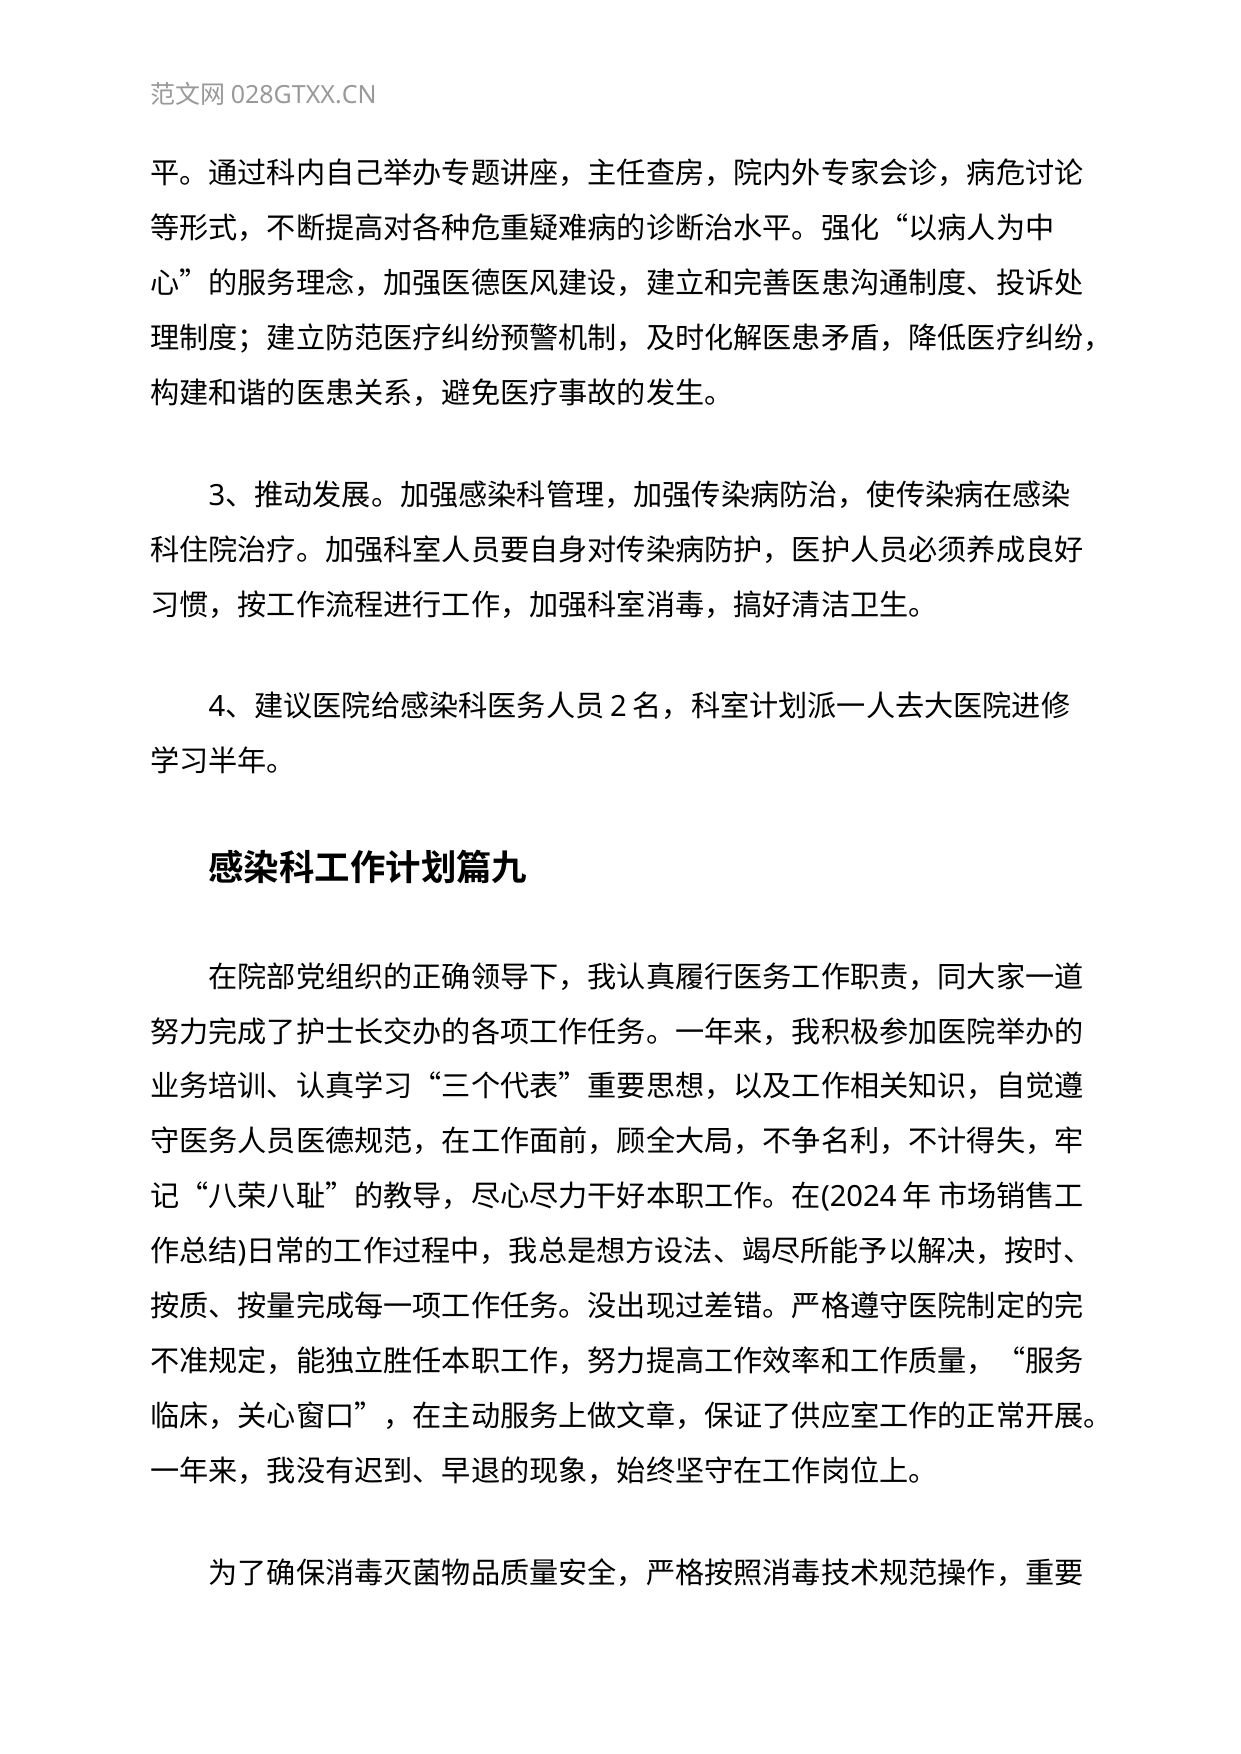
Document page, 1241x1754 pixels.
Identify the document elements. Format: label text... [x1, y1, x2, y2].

text 在院部党组织的正确领导下，我认真履行医务工作职责，同大家一道努力完成了护士长交办的各项工作任务。一年来，我积极参加医院举办的业务培训、认真学习“三个代表”重要思想，以及工作相关知识，自觉遵守医务人员医德规范，在工作面前，顾全大局，不争名利，不计得失，牢记“八荣八耻”的教导，尽心尽力干好本职工作。在(2024年 市场销售工作总结)日常的工作过程中，我总是想方设法、竭尽所能予以解决，按时、按质、按量完成每一项工作任务。没出现过差错。严格遵守医院制定的完不准规定，能独立胜任本职工作，努力提高工作效率和工作质量，“服务临床，关心窗口”，在主动服务上做文章，保证了供应室工作的正常开展。一年来，我没有迟到、早退的现象，始终坚守在工作岗位上。 [150, 953, 1090, 1490]
text 感染科工作计划篇九 [150, 840, 1090, 891]
text 3、推动发展。加强感染科管理，加强传染病防治，使传染病在感染科住院治疗。加强科室人员要自身对传染病防护，医护人员必须养成良好习惯，按工作流程进行工作，加强科室消毒，搞好清洁卫生。 [150, 471, 1090, 623]
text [150, 1549, 1090, 1592]
text 4、建议医院给感染科医务人员2名，科室计划派一人去大医院进修学习半年。 [150, 683, 1090, 780]
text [150, 150, 1090, 412]
